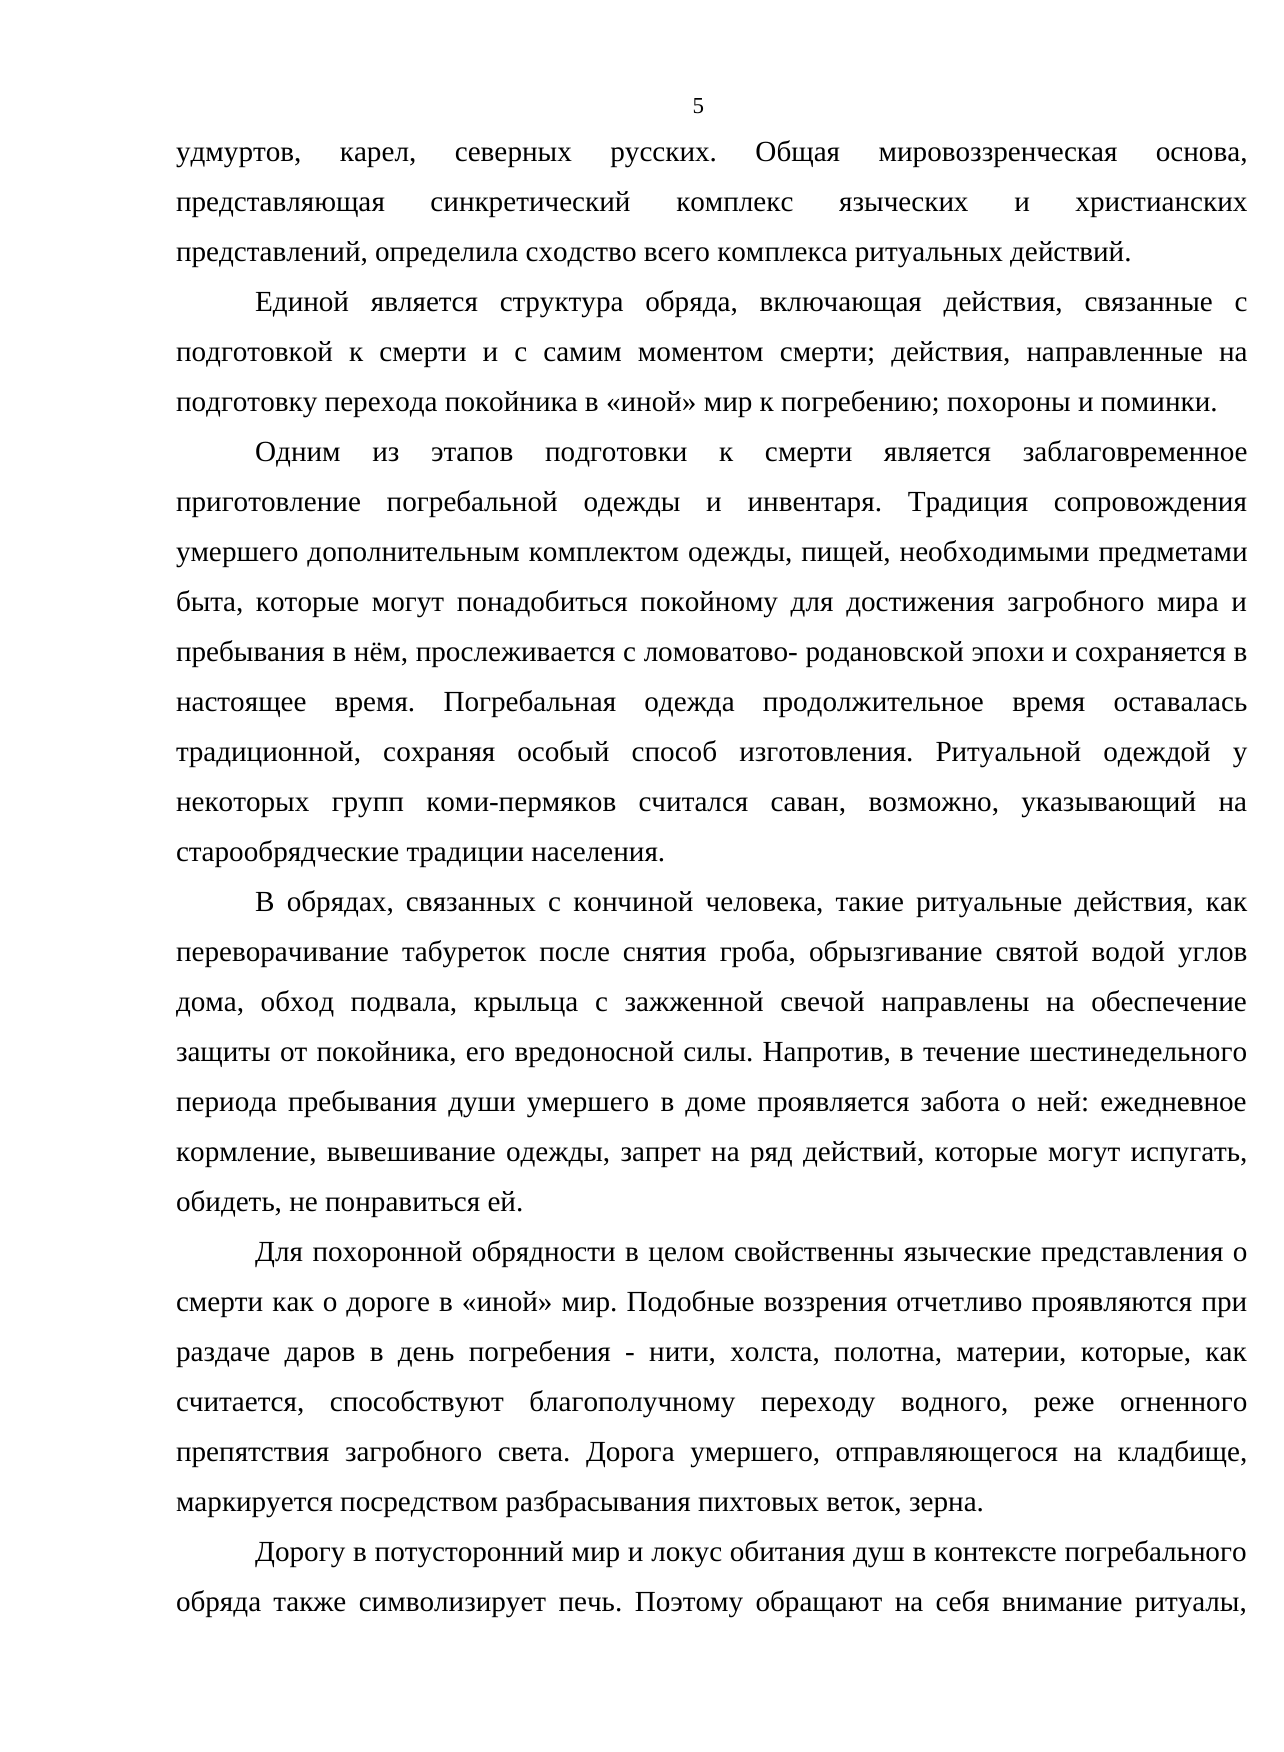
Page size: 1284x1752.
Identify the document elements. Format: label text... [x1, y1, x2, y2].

text Одним из этапов подготовки к смерти является заблаговременное приготовление погребальной одежды и инвентаря. Традиция сопровождения умершего дополнительным комплектом одежды, пищей, необходимыми предметами быта, которые могут понадобиться покойному для достижения загробного мира и пребывания в нём, прослеживается с ломоватово- родановской эпохи и сохраняется в настоящее время. Погребальная одежда продолжительное время оставалась традиционной, сохраняя особый способ изготовления. Ритуальной одеждой у некоторых групп коми-пермяков считался саван, возможно, указывающий на старообрядческие традиции населения. [176, 421, 1248, 871]
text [176, 121, 1248, 271]
text В обрядах, связанных с кончиной человека, такие ритуальные действия, как переворачивание табуреток после снятия гроба, обрызгивание святой водой углов дома, обход подвала, крыльца с зажженной свечой направлены на обеспечение защиты от покойника, его вредоносной силы. Напротив, в течение шестинедельного периода пребывания души умершего в доме проявляется забота о ней: ежедневное кормление, вывешивание одежды, запрет на ряд действий, которые могут испугать, обидеть, не понравиться ей. [176, 871, 1248, 1221]
text Единой является структура обряда, включающая действия, связанные с подготовкой к смерти и с самим моментом смерти; действия, направленные на подготовку перехода покойника в «иной» мир к погребению; похороны и поминки. [176, 271, 1248, 421]
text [176, 1521, 1248, 1621]
text Для похоронной обрядности в целом свойственны языческие представления о смерти как о дороге в «иной» мир. Подобные воззрения отчетливо проявляются при раздаче даров в день погребения - нити, холста, полотна, материи, которые, как считается, способствуют благополучному переходу водного, реже огненного препятствия загробного света. Дорога умершего, отправляющегося на кладбище, маркируется посредством разбрасывания пихтовых веток, зерна. [176, 1221, 1248, 1521]
